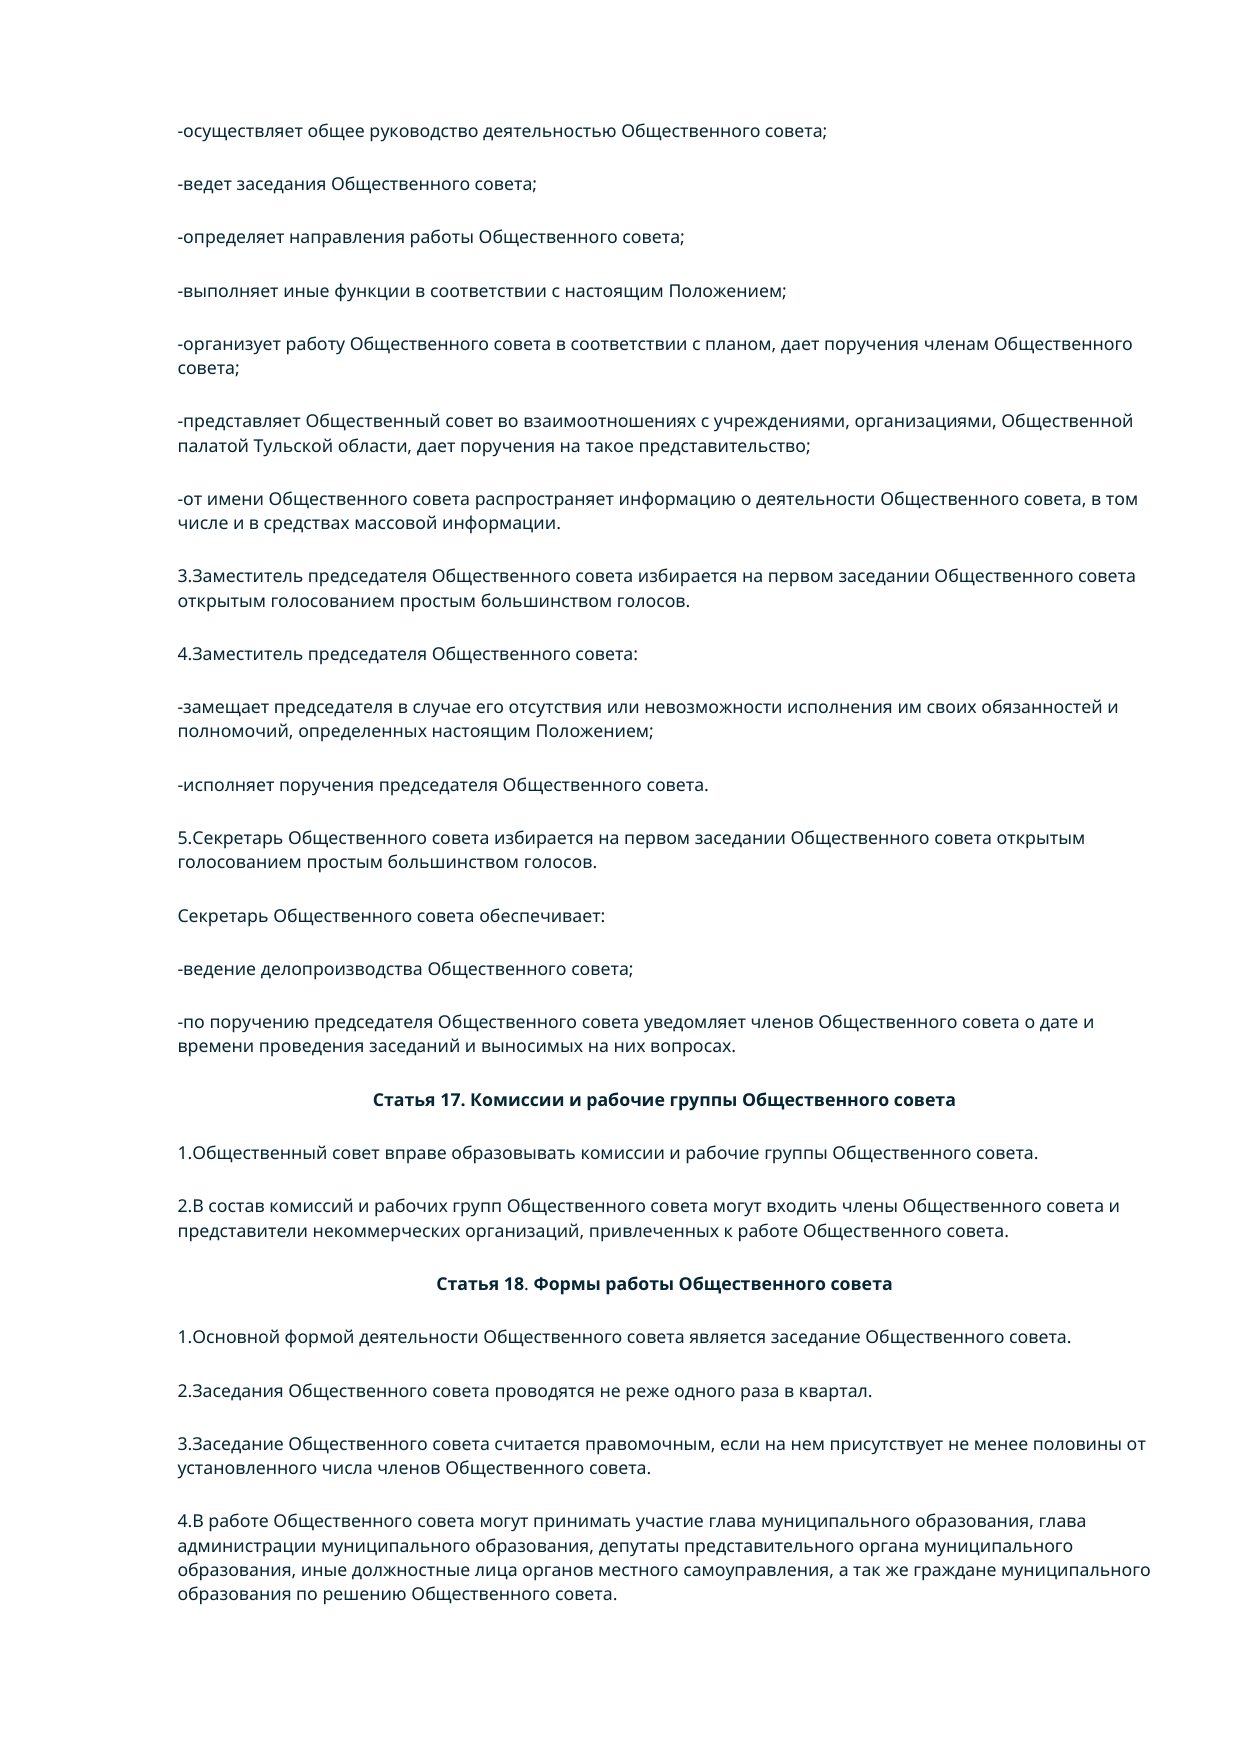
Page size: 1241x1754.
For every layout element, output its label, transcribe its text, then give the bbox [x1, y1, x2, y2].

text 2.В состав комиссий и рабочих групп Общественного совета могут входить члены Общественного совета и представители некоммерческих организаций, привлеченных к работе Общественного совета. [177, 1194, 1152, 1242]
text Статья 18. Формы работы Общественного совета [177, 1271, 1152, 1296]
text 5.Секретарь Общественного совета избирается на первом заседании Общественного совета открытым голосованием простым большинством голосов. [177, 826, 1152, 874]
text -определяет направления работы Общественного совета; [177, 225, 1152, 249]
text -замещает председателя в случае его отсутствия или невозможности исполнения им своих обязанностей и полномочий, определенных настоящим Положением; [177, 695, 1152, 743]
text -ведет заседания Общественного совета; [177, 171, 1152, 196]
text -представляет Общественный совет во взаимоотношениях с учреждениями, организациями, Общественной палатой Тульской области, дает поручения на такое представительство; [177, 409, 1152, 457]
text -исполняет поручения председателя Общественного совета. [177, 772, 1152, 796]
text -осуществляет общее руководство деятельностью Общественного совета; [177, 118, 1152, 142]
text -ведение делопроизводства Общественного совета; [177, 956, 1152, 981]
text 3.Заместитель председателя Общественного совета избирается на первом заседании Общественного совета открытым голосованием простым большинством голосов. [177, 564, 1152, 612]
text 1.Основной формой деятельности Общественного совета является заседание Общественного совета. [177, 1325, 1152, 1349]
text -организует работу Общественного совета в соответствии с планом, дает поручения членам Общественного совета; [177, 331, 1152, 380]
text 3.Заседание Общественного совета считается правомочным, если на нем присутствует не менее половины от установленного числа членов Общественного совета. [177, 1431, 1152, 1480]
text 4.В работе Общественного совета могут принимать участие глава муниципального образования, глава администрации муниципального образования, депутаты представительного органа муниципального образования, иные должностные лица органов местного самоуправления, а так же граждане муниципального образования по решению Общественного совета. [177, 1509, 1152, 1606]
text Статья 17. Комиссии и рабочие группы Общественного совета [177, 1087, 1152, 1111]
text -по поручению председателя Общественного совета уведомляет членов Общественного совета о дате и времени проведения заседаний и выносимых на них вопросах. [177, 1010, 1152, 1058]
text 4.Заместитель председателя Общественного совета: [177, 641, 1152, 666]
text Секретарь Общественного совета обеспечивает: [177, 903, 1152, 927]
text -выполняет иные функции в соответствии с настоящим Положением; [177, 278, 1152, 302]
text -от имени Общественного совета распространяет информацию о деятельности Общественного совета, в том числе и в средствах массовой информации. [177, 486, 1152, 535]
text 2.Заседания Общественного совета проводятся не реже одного раза в квартал. [177, 1378, 1152, 1402]
text 1.Общественный совет вправе образовывать комиссии и рабочие группы Общественного совета. [177, 1141, 1152, 1165]
